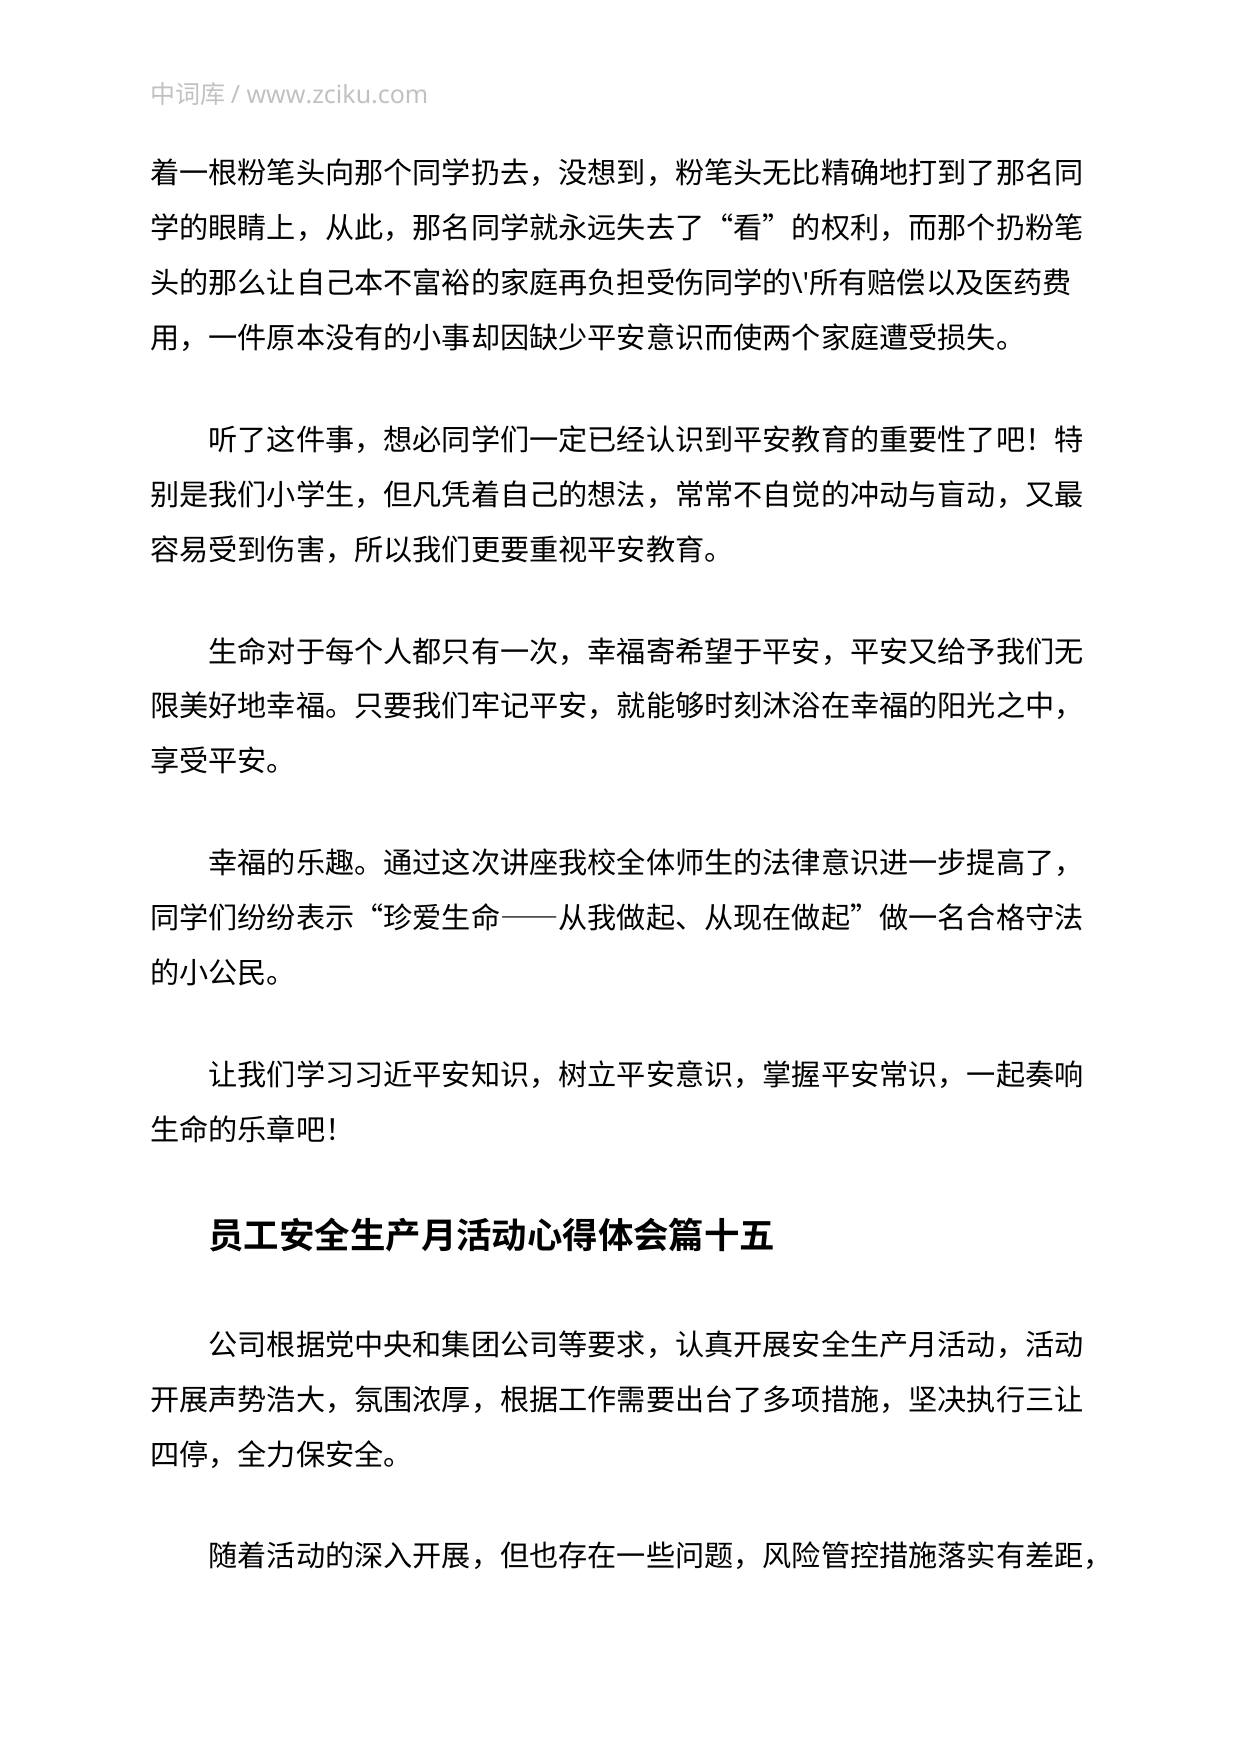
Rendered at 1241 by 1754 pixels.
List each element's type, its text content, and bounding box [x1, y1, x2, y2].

text 公司根据党中央和集团公司等要求，认真开展安全生产月活动，活动开展声势浩大，氛围浓厚，根据工作需要出台了多项措施，坚决执行三让四停，全力保安全。 [150, 1321, 1090, 1473]
text 生命对于每个人都只有一次，幸福寄希望于平安，平安又给予我们无限美好地幸福。只要我们牢记平安，就能够时刻沐浴在幸福的阳光之中，享受平安。 [150, 628, 1090, 780]
text 让我们学习习近平安知识，树立平安意识，掌握平安常识，一起奏响生命的乐章吧！ [150, 1051, 1090, 1148]
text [150, 150, 1090, 357]
text 员工安全生产月活动心得体会篇十五 [150, 1208, 1090, 1259]
text 幸福的乐趣。通过这次讲座我校全体师生的法律意识进一步提高了，同学们纷纷表示“珍爱生命——从我做起、从现在做起”做一名合格守法的小公民。 [150, 840, 1090, 992]
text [150, 1533, 1090, 1575]
text 听了这件事，想必同学们一定已经认识到平安教育的重要性了吧！特别是我们小学生，但凡凭着自己的想法，常常不自觉的冲动与盲动，又最容易受到伤害，所以我们更要重视平安教育。 [150, 417, 1090, 569]
